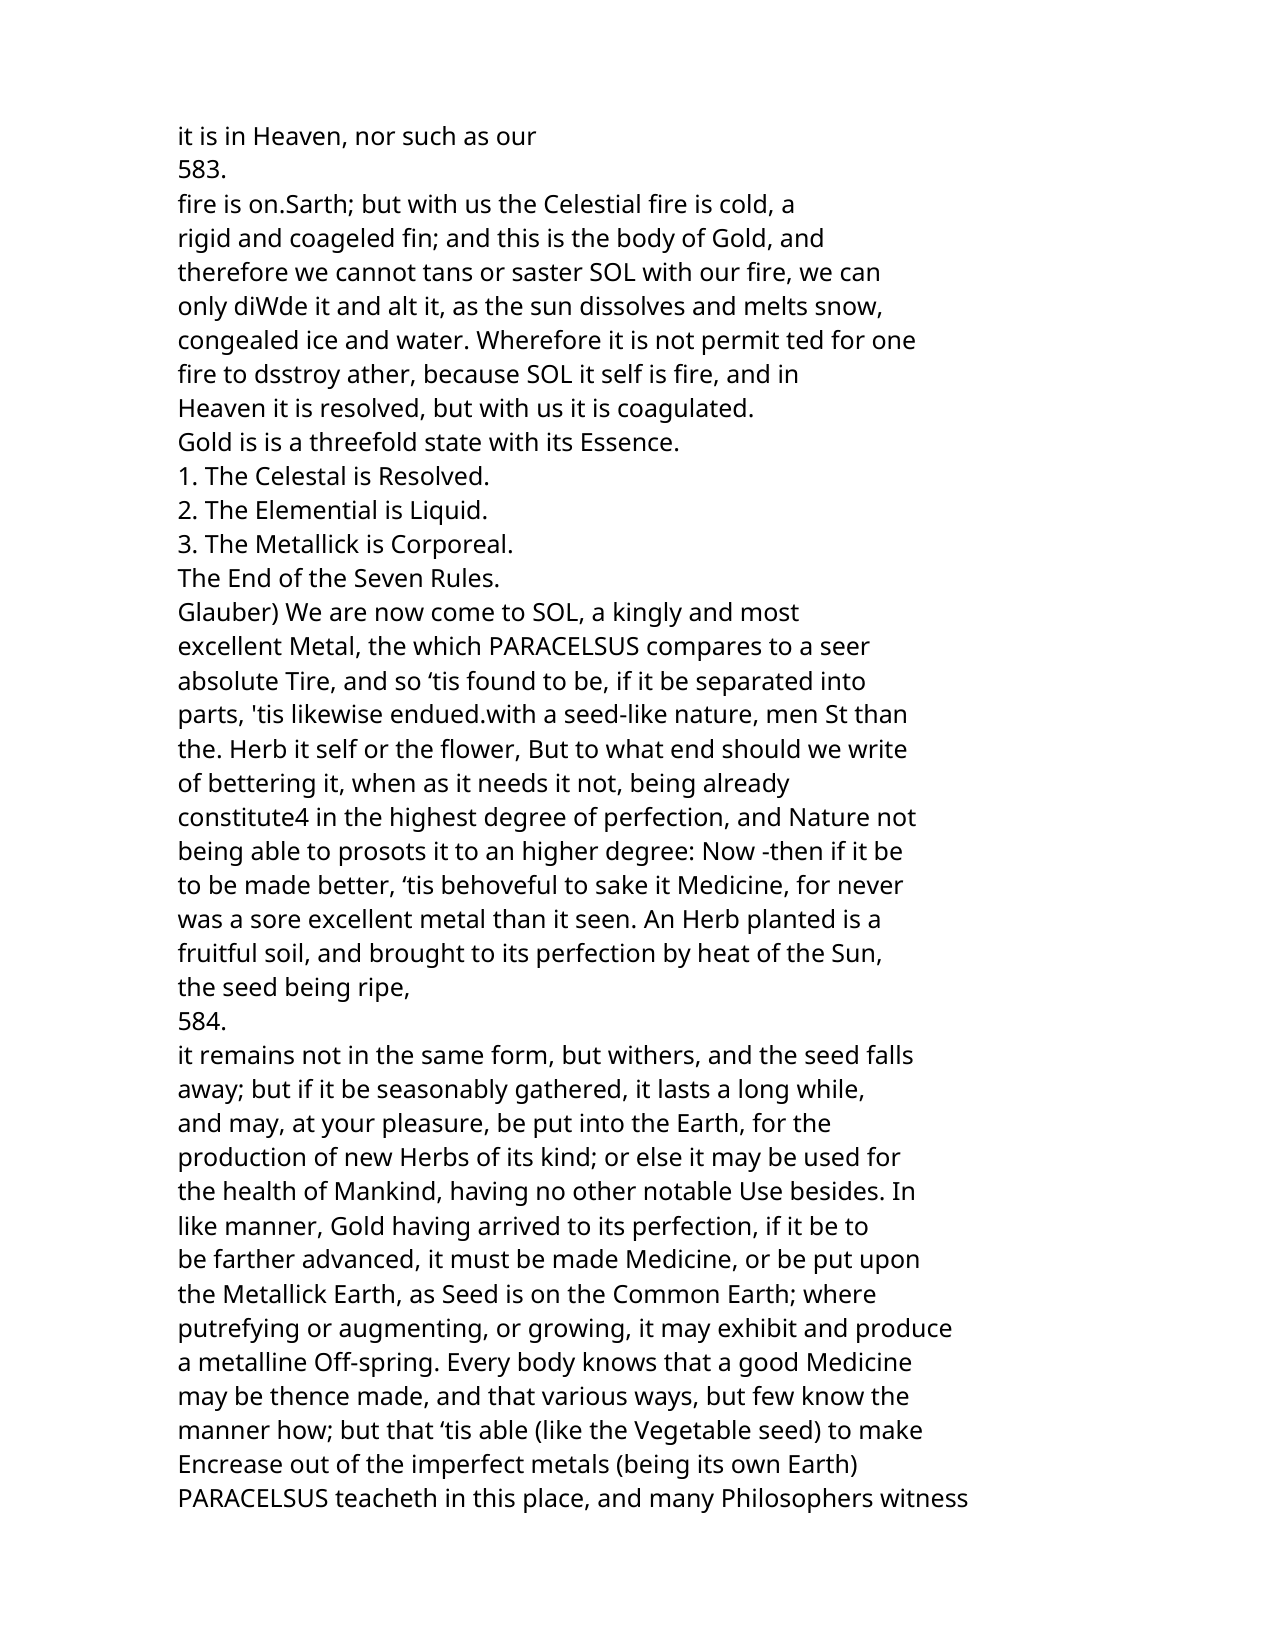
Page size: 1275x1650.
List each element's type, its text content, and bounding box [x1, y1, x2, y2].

text production of new Herbs of its kind; or else it may be used for [177, 1140, 1186, 1174]
text 1. The Celestal is Resolved. [177, 459, 1186, 493]
text congealed ice and water. Wherefore it is not permit ted for one [177, 322, 1186, 357]
text fire to dsstroy ather, because SOL it self is fire, and in [177, 357, 1186, 391]
text 2. The Elemential is Liquid. [177, 493, 1186, 527]
text parts, 'tis likewise endued.with a seed-like nature, men St than [177, 697, 1186, 731]
text only diWde it and alt it, as the sun dissolves and melts snow, [177, 288, 1186, 322]
text Encrease out of the imperfect metals (being its own Earth) [177, 1447, 1186, 1481]
text may be thence made, and that various ways, but few know the [177, 1378, 1186, 1412]
text Heaven it is resolved, but with us it is coagulated. [177, 391, 1186, 425]
text like manner, Gold having arrived to its perfection, if it be to [177, 1208, 1186, 1242]
text rigid and coageled fin; and this is the body of Gold, and [177, 220, 1186, 254]
text Glauber) We are now come to SOL, a kingly and most [177, 595, 1186, 629]
text away; but if it be seasonably gathered, it lasts a long while, [177, 1072, 1186, 1106]
text 584. [177, 1004, 1186, 1038]
text and may, at your pleasure, be put into the Earth, for the [177, 1106, 1186, 1140]
text it remains not in the same form, but withers, and the seed falls [177, 1038, 1186, 1072]
text being able to prosots it to an higher degree: Now -then if it be [177, 833, 1186, 867]
text fruitful soil, and brought to its perfection by heat of the Sun, [177, 936, 1186, 970]
text manner how; but that ‘tis able (like the Vegetable seed) to make [177, 1412, 1186, 1447]
text of bettering it, when as it needs it not, being already [177, 765, 1186, 799]
text PARACELSUS teacheth in this place, and many Philosophers witness [177, 1481, 1186, 1515]
text 3. The Metallick is Corporeal. [177, 527, 1186, 561]
text it is in Heaven, nor such as our [177, 118, 1186, 152]
text to be made better, ‘tis behoveful to sake it Medicine, for never [177, 867, 1186, 902]
text 583. [177, 152, 1186, 186]
text constitute4 in the highest degree of perfection, and Nature not [177, 799, 1186, 833]
text a metalline Off-spring. Every body knows that a good Medicine [177, 1344, 1186, 1378]
text was a sore excellent metal than it seen. An Herb planted is a [177, 902, 1186, 936]
text the. Herb it self or the flower, But to what end should we write [177, 731, 1186, 765]
text excellent Metal, the which PARACELSUS compares to a seer [177, 629, 1186, 663]
text fire is on.Sarth; but with us the Celestial fire is cold, a [177, 186, 1186, 220]
text therefore we cannot tans or saster SOL with our fire, we can [177, 254, 1186, 288]
text absolute Tire, and so ‘tis found to be, if it be separated into [177, 663, 1186, 697]
text the Metallick Earth, as Seed is on the Common Earth; where [177, 1276, 1186, 1310]
text the health of Mankind, having no other notable Use besides. In [177, 1174, 1186, 1208]
text Gold is is a threefold state with its Essence. [177, 425, 1186, 459]
text be farther advanced, it must be made Medicine, or be put upon [177, 1242, 1186, 1276]
text The End of the Seven Rules. [177, 561, 1186, 595]
text the seed being ripe, [177, 970, 1186, 1004]
text putrefying or augmenting, or growing, it may exhibit and produce [177, 1310, 1186, 1344]
